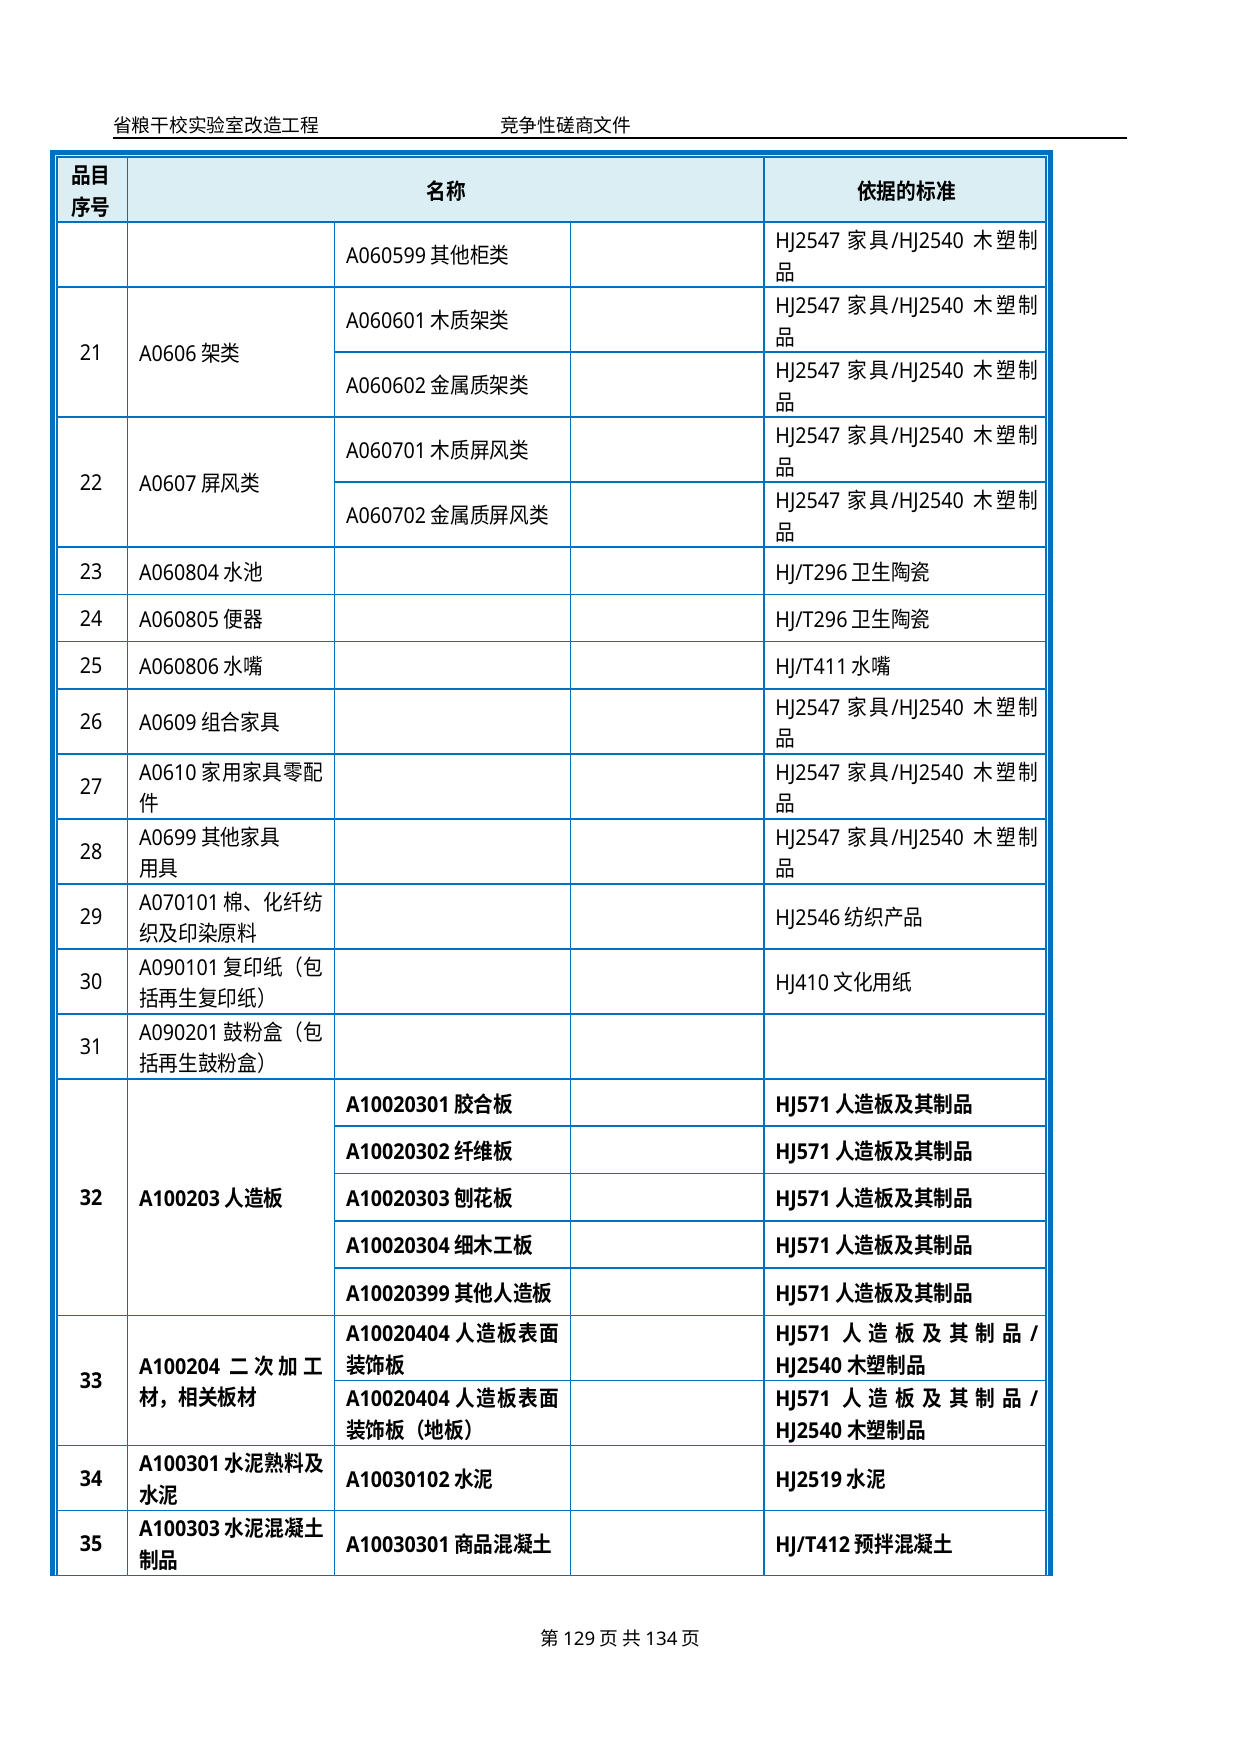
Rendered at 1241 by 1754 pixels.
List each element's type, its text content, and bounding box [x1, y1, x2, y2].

table_cell 35 [58, 1511, 127, 1575]
table_cell HJ2547家具/HJ2540 木塑制品 [765, 820, 1045, 883]
table_cell HJ571人造板及其制品 [765, 1127, 1045, 1173]
table_cell [571, 690, 763, 753]
table_cell 28 [58, 820, 127, 883]
table_cell HJ571人造板及其制品 [765, 1080, 1045, 1125]
table_cell A100301水泥熟料及水泥 [128, 1446, 334, 1510]
table_cell 29 [58, 885, 127, 948]
table_cell HJ571人造板及其制品 [765, 1174, 1045, 1220]
table_header 品目序号 [58, 158, 127, 221]
table_cell HJ2547家具/HJ2540 木塑制品 [765, 223, 1045, 286]
table_cell [571, 223, 763, 286]
table_cell [571, 1174, 763, 1220]
table_cell A0699其他家具 用具 [128, 820, 334, 883]
table_cell 32 [58, 1080, 127, 1314]
table_cell [571, 950, 763, 1013]
table_cell [571, 820, 763, 883]
table_cell A10020404人造板表面装饰板 [335, 1316, 570, 1379]
table_cell [571, 1080, 763, 1125]
table_cell [571, 1015, 763, 1078]
table_cell HJ/T412预拌混凝土 [765, 1511, 1045, 1575]
table_header 依据的标准 [765, 158, 1045, 221]
table_cell [335, 595, 570, 641]
table_cell [571, 353, 763, 416]
table_cell [571, 1269, 763, 1314]
table_cell [571, 642, 763, 688]
table_cell [571, 755, 763, 818]
table_cell A10020399其他人造板 [335, 1269, 570, 1314]
table_cell A10020304细木工板 [335, 1222, 570, 1267]
table_cell A0606架类 [128, 288, 334, 416]
table_cell [571, 1222, 763, 1267]
table_cell A060701木质屏风类 [335, 418, 570, 481]
table_cell 21 [58, 288, 127, 416]
table_cell A070101棉、化纤纺织及印染原料 [128, 885, 334, 948]
table_cell [335, 548, 570, 593]
table_cell [571, 595, 763, 641]
table_cell A090101复印纸（包括再生复印纸） [128, 950, 334, 1013]
table_cell HJ571人造板及其制品 [765, 1222, 1045, 1267]
table_cell A10030102水泥 [335, 1446, 570, 1510]
table_cell HJ571人造板及其制品/HJ2540 木塑制品 [765, 1316, 1045, 1379]
table_cell A060804水池 [128, 548, 334, 593]
table_cell [571, 483, 763, 546]
table_cell A10030301商品混凝土 [335, 1511, 570, 1575]
table_cell HJ2547家具/HJ2540 木塑制品 [765, 755, 1045, 818]
table_cell [571, 885, 763, 948]
table_cell A060806水嘴 [128, 642, 334, 688]
table_cell A10020303刨花板 [335, 1174, 570, 1220]
table_cell [335, 950, 570, 1013]
table_header 名称 [128, 158, 763, 221]
table_cell [571, 1381, 763, 1445]
table_cell HJ410文化用纸 [765, 950, 1045, 1013]
table_cell [571, 1127, 763, 1173]
table_cell HJ2519水泥 [765, 1446, 1045, 1510]
table_cell [571, 548, 763, 593]
table_cell HJ/T296卫生陶瓷 [765, 548, 1045, 593]
table_cell [335, 755, 570, 818]
table_cell A10020301胶合板 [335, 1080, 570, 1125]
table_cell [765, 1015, 1045, 1078]
table_cell [571, 288, 763, 351]
table_cell 25 [58, 642, 127, 688]
table_cell A0609组合家具 [128, 690, 334, 753]
table_cell A100204二次加工材，相关板材 [128, 1316, 334, 1445]
table_cell HJ571人造板及其制品 [765, 1269, 1045, 1314]
table_cell 23 [58, 548, 127, 593]
table_cell HJ2547家具/HJ2540 木塑制品 [765, 288, 1045, 351]
table_cell 34 [58, 1446, 127, 1510]
table_cell HJ571人造板及其制品/HJ2540 木塑制品 [765, 1381, 1045, 1445]
table_cell A10020302纤维板 [335, 1127, 570, 1173]
table_cell [571, 1446, 763, 1510]
table_cell HJ2547家具/HJ2540 木塑制品 [765, 418, 1045, 481]
table_cell A100203人造板 [128, 1080, 334, 1314]
table_cell HJ/T411水嘴 [765, 642, 1045, 688]
table_cell 30 [58, 950, 127, 1013]
table_cell A060805便器 [128, 595, 334, 641]
table_cell 31 [58, 1015, 127, 1078]
table_cell HJ2546纺织产品 [765, 885, 1045, 948]
table_cell A060601木质架类 [335, 288, 570, 351]
table_cell 26 [58, 690, 127, 753]
table_cell A0610家用家具零配件 [128, 755, 334, 818]
table_cell A060602金属质架类 [335, 353, 570, 416]
table_cell A10020404人造板表面装饰板（地板） [335, 1381, 570, 1445]
table_cell HJ2547家具/HJ2540 木塑制品 [765, 483, 1045, 546]
table_cell 33 [58, 1316, 127, 1445]
table_cell [571, 1316, 763, 1379]
table_cell 24 [58, 595, 127, 641]
table_cell A090201鼓粉盒（包括再生鼓粉盒） [128, 1015, 334, 1078]
table_cell [571, 1511, 763, 1575]
table_cell [335, 1015, 570, 1078]
table_cell A0607屏风类 [128, 418, 334, 546]
table_cell [335, 642, 570, 688]
table_cell HJ2547家具/HJ2540 木塑制品 [765, 353, 1045, 416]
table_cell A060599其他柜类 [335, 223, 570, 286]
table_cell A060702金属质屏风类 [335, 483, 570, 546]
table_cell 27 [58, 755, 127, 818]
table_cell 22 [58, 418, 127, 546]
table_cell [335, 690, 570, 753]
table_cell [335, 820, 570, 883]
table_cell [571, 418, 763, 481]
table_cell HJ2547家具/HJ2540 木塑制品 [765, 690, 1045, 753]
table_cell HJ/T296卫生陶瓷 [765, 595, 1045, 641]
table_cell [335, 885, 570, 948]
table_cell A100303水泥混凝土制品 [128, 1511, 334, 1575]
